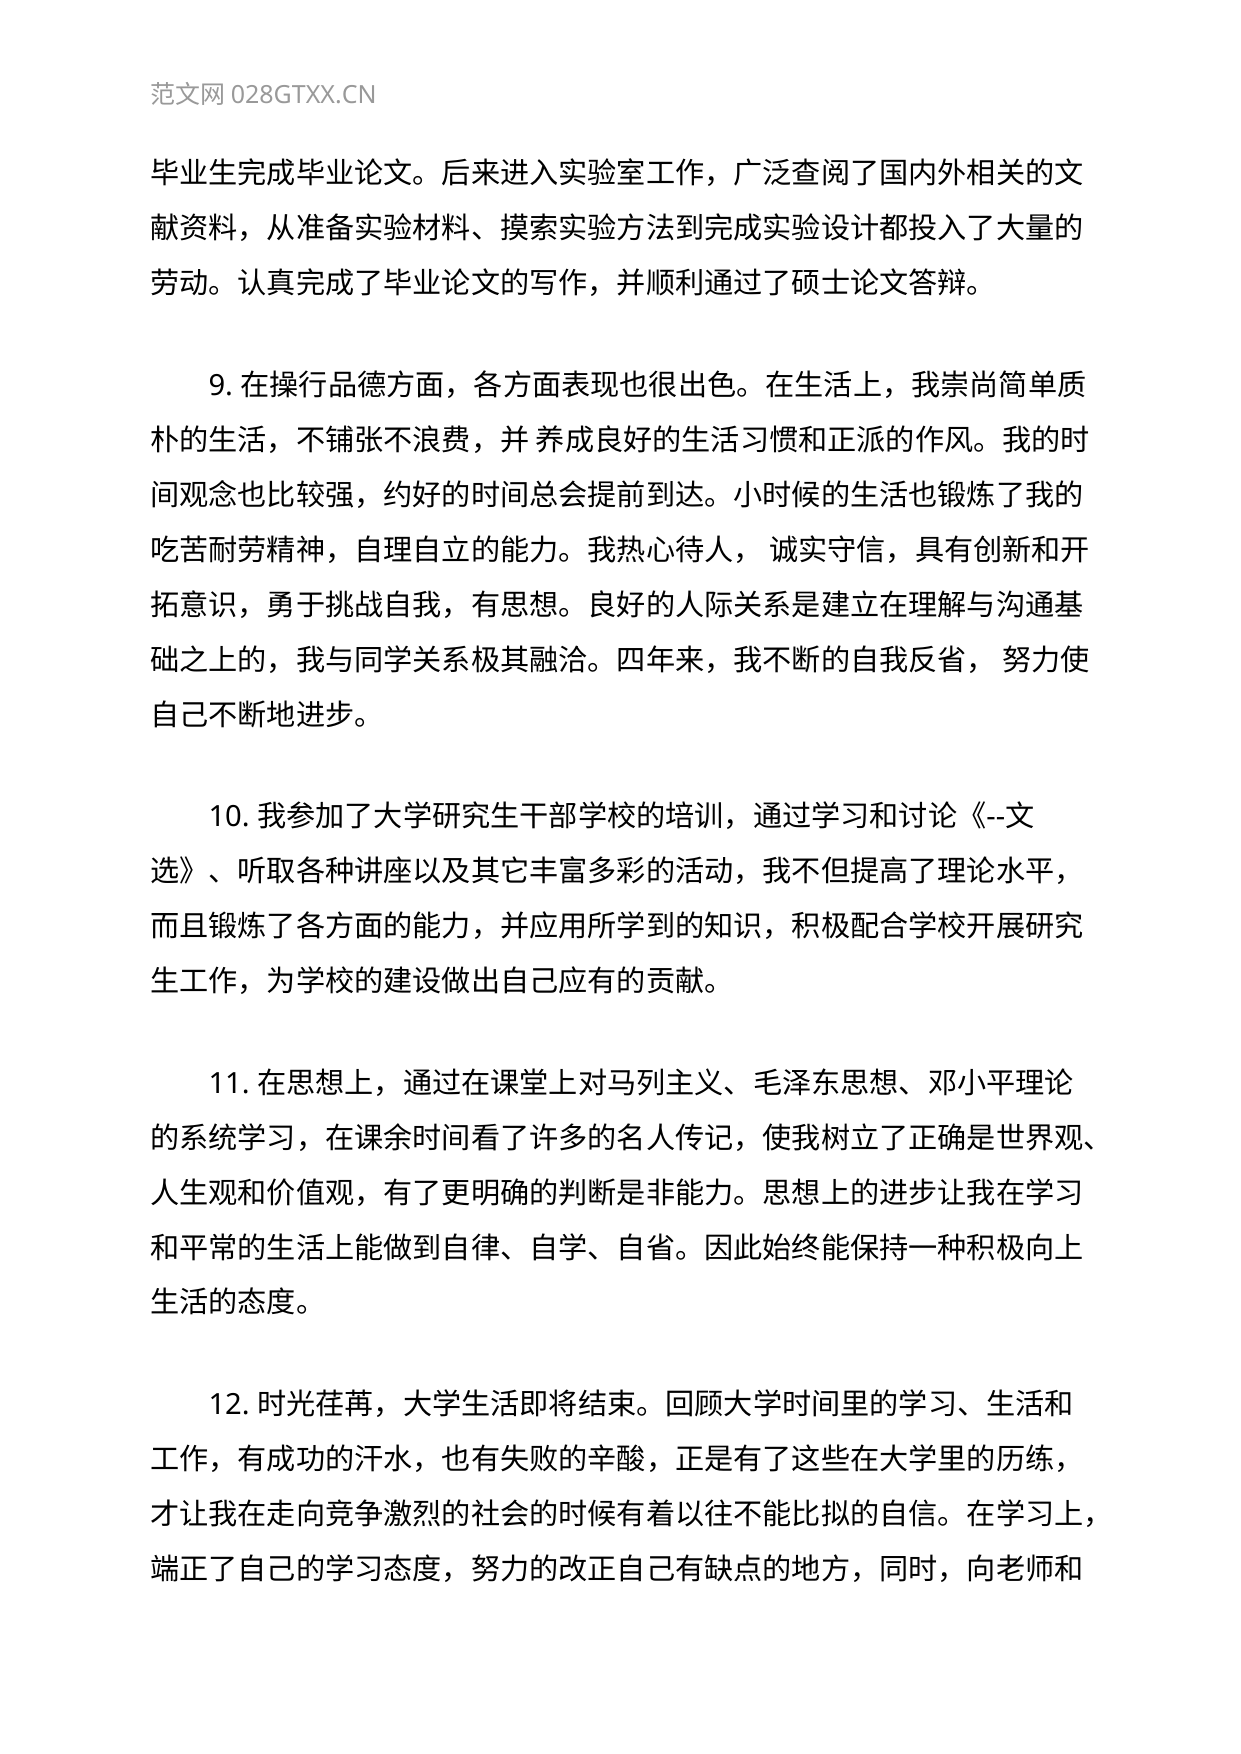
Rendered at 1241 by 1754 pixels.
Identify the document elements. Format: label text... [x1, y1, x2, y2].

text 9. 在操行品德方面，各方面表现也很出色。在生活上，我崇尚简单质朴的生活，不铺张不浪费，并 养成良好的生活习惯和正派的作风。我的时间观念也比较强，约好的时间总会提前到达。小时候的生活也锻炼了我的吃苦耐劳精神，自理自立的能力。我热心待人， 诚实守信，具有创新和开拓意识，勇于挑战自我，有思想。良好的人际关系是建立在理解与沟通基础之上的，我与同学关系极其融洽。四年来，我不断的自我反省， 努力使自己不断地进步。 [150, 362, 1090, 733]
text 11. 在思想上，通过在课堂上对马列主义、毛泽东思想、邓小平理论的系统学习，在课余时间看了许多的名人传记，使我树立了正确是世界观、人生观和价值观，有了更明确的判断是非能力。思想上的进步让我在学习和平常的生活上能做到自律、自学、自省。因此始终能保持一种积极向上生活的态度。 [150, 1059, 1090, 1321]
text 10. 我参加了大学研究生干部学校的培训，通过学习和讨论《--文选》、听取各种讲座以及其它丰富多彩的活动，我不但提高了理论水平，而且锻炼了各方面的能力，并应用所学到的知识，积极配合学校开展研究生工作，为学校的建设做出自己应有的贡献。 [150, 793, 1090, 1000]
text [150, 1381, 1090, 1588]
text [150, 150, 1090, 302]
